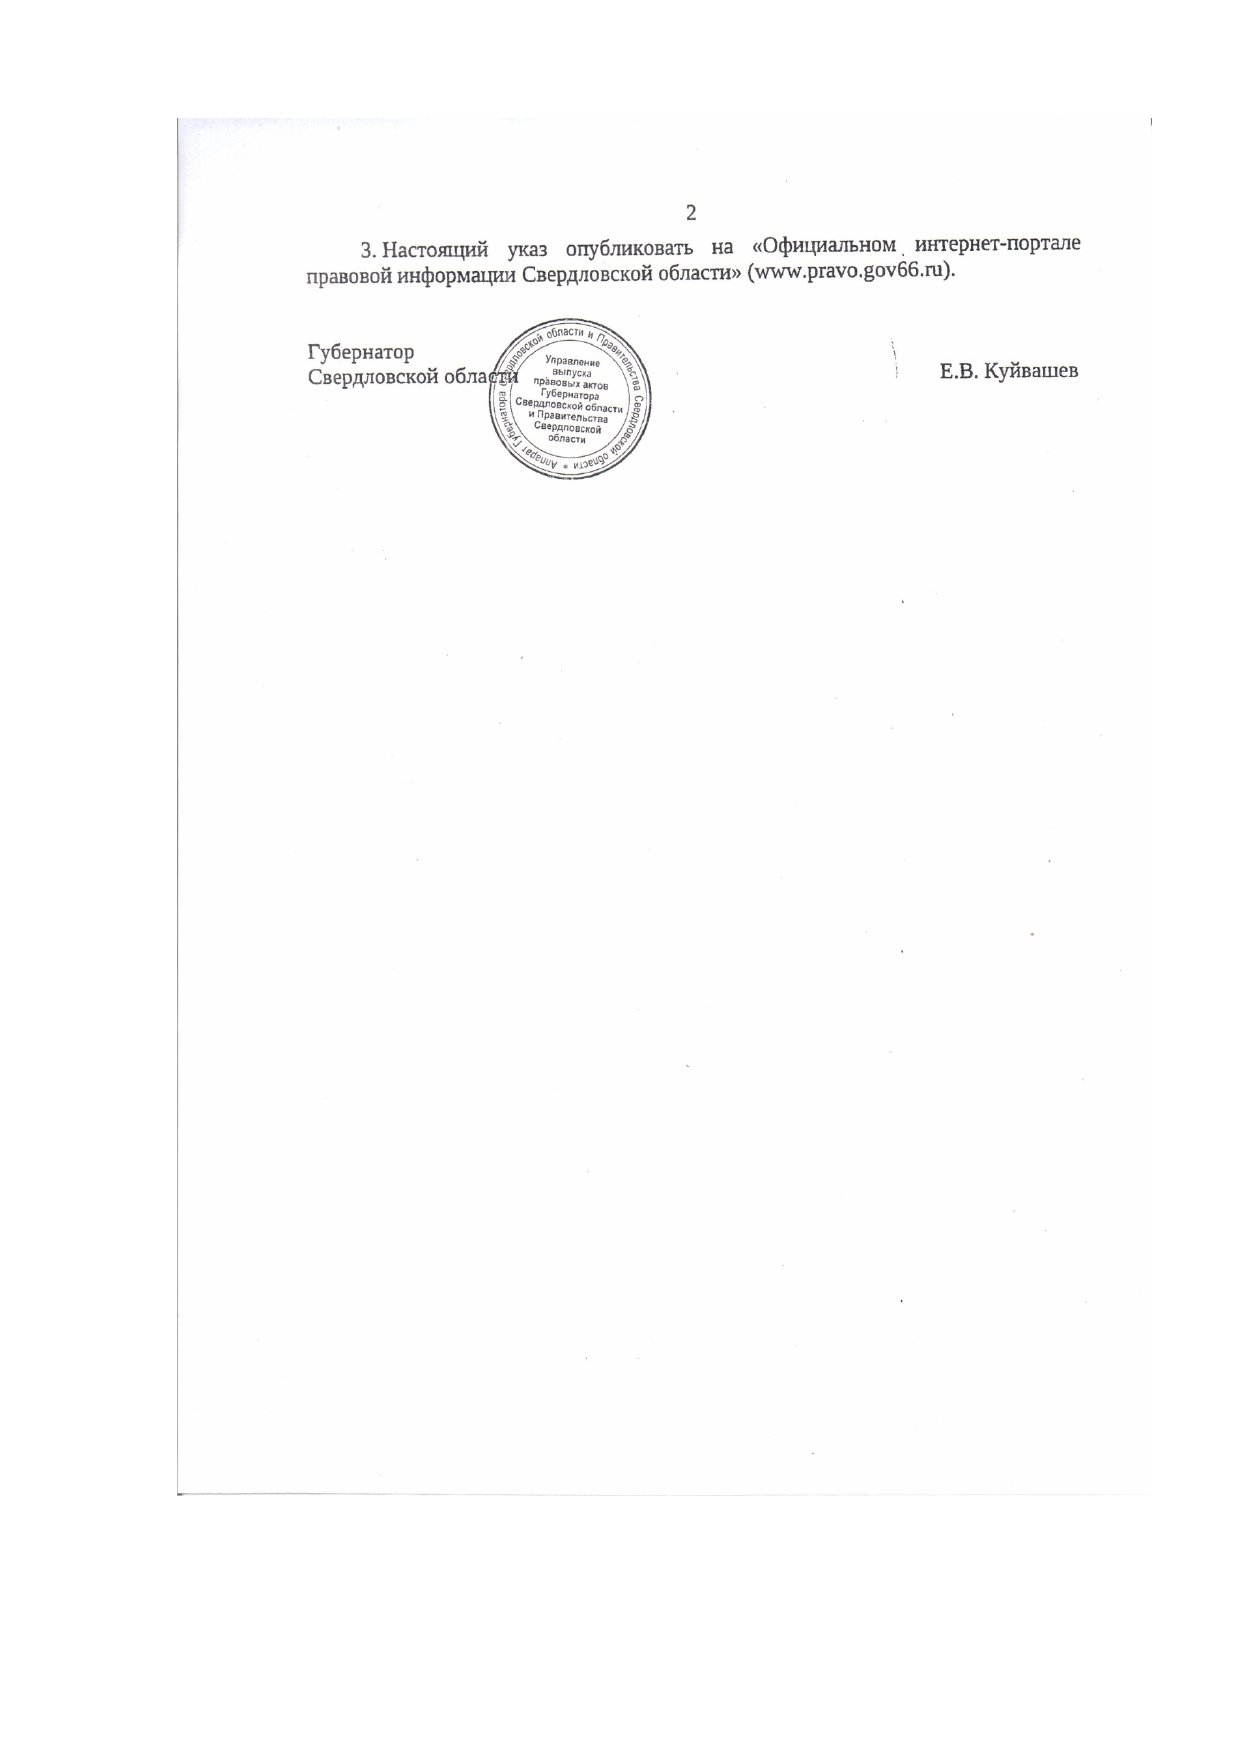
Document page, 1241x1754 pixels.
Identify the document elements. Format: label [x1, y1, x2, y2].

picture [177, 118, 1152, 1497]
